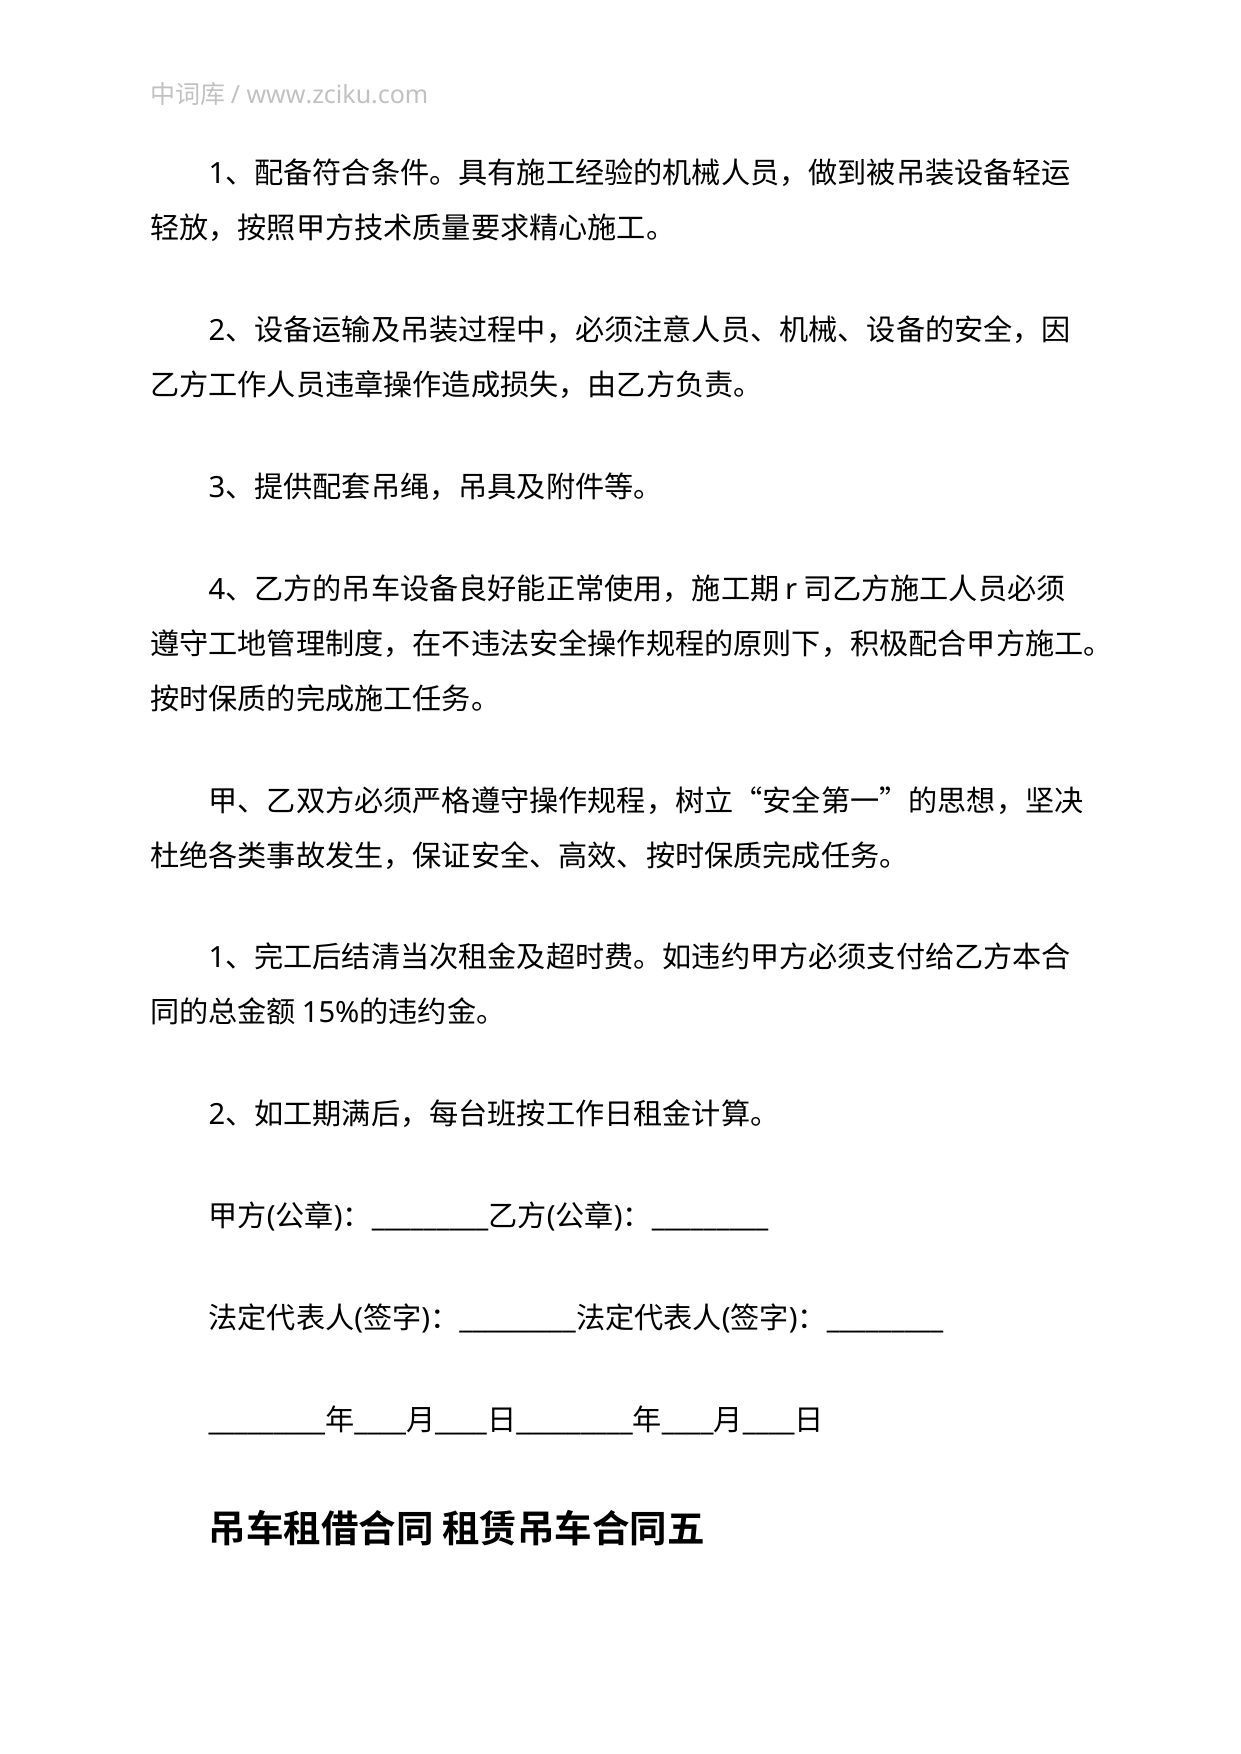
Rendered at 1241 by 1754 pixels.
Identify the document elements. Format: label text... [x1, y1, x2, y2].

text 1、完工后结清当次租金及超时费。如违约甲方必须支付给乙方本合同的总金额15%的违约金。 [150, 934, 1090, 1031]
text 1、配备符合条件。具有施工经验的机械人员，做到被吊装设备轻运轻放，按照甲方技术质量要求精心施工。 [150, 150, 1090, 247]
text 2、设备运输及吊装过程中，必须注意人员、机械、设备的安全，因乙方工作人员违章操作造成损失，由乙方负责。 [150, 307, 1090, 404]
text 3、提供配套吊绳，吊具及附件等。 [150, 463, 1090, 506]
text 甲方(公章)：_________乙方(公章)：_________ [150, 1193, 1090, 1235]
text 吊车租借合同 租赁吊车合同五 [150, 1499, 1090, 1553]
text 4、乙方的吊车设备良好能正常使用，施工期r司乙方施工人员必须遵守工地管理制度，在不违法安全操作规程的原则下，积极配合甲方施工。按时保质的完成施工任务。 [150, 566, 1090, 718]
text 法定代表人(签字)：_________法定代表人(签字)：_________ [150, 1295, 1090, 1337]
text _________年____月____日_________年____月____日 [150, 1397, 1090, 1439]
text 2、如工期满后，每台班按工作日租金计算。 [150, 1091, 1090, 1133]
text 甲、乙双方必须严格遵守操作规程，树立“安全第一”的思想，坚决杜绝各类事故发生，保证安全、高效、按时保质完成任务。 [150, 777, 1090, 874]
